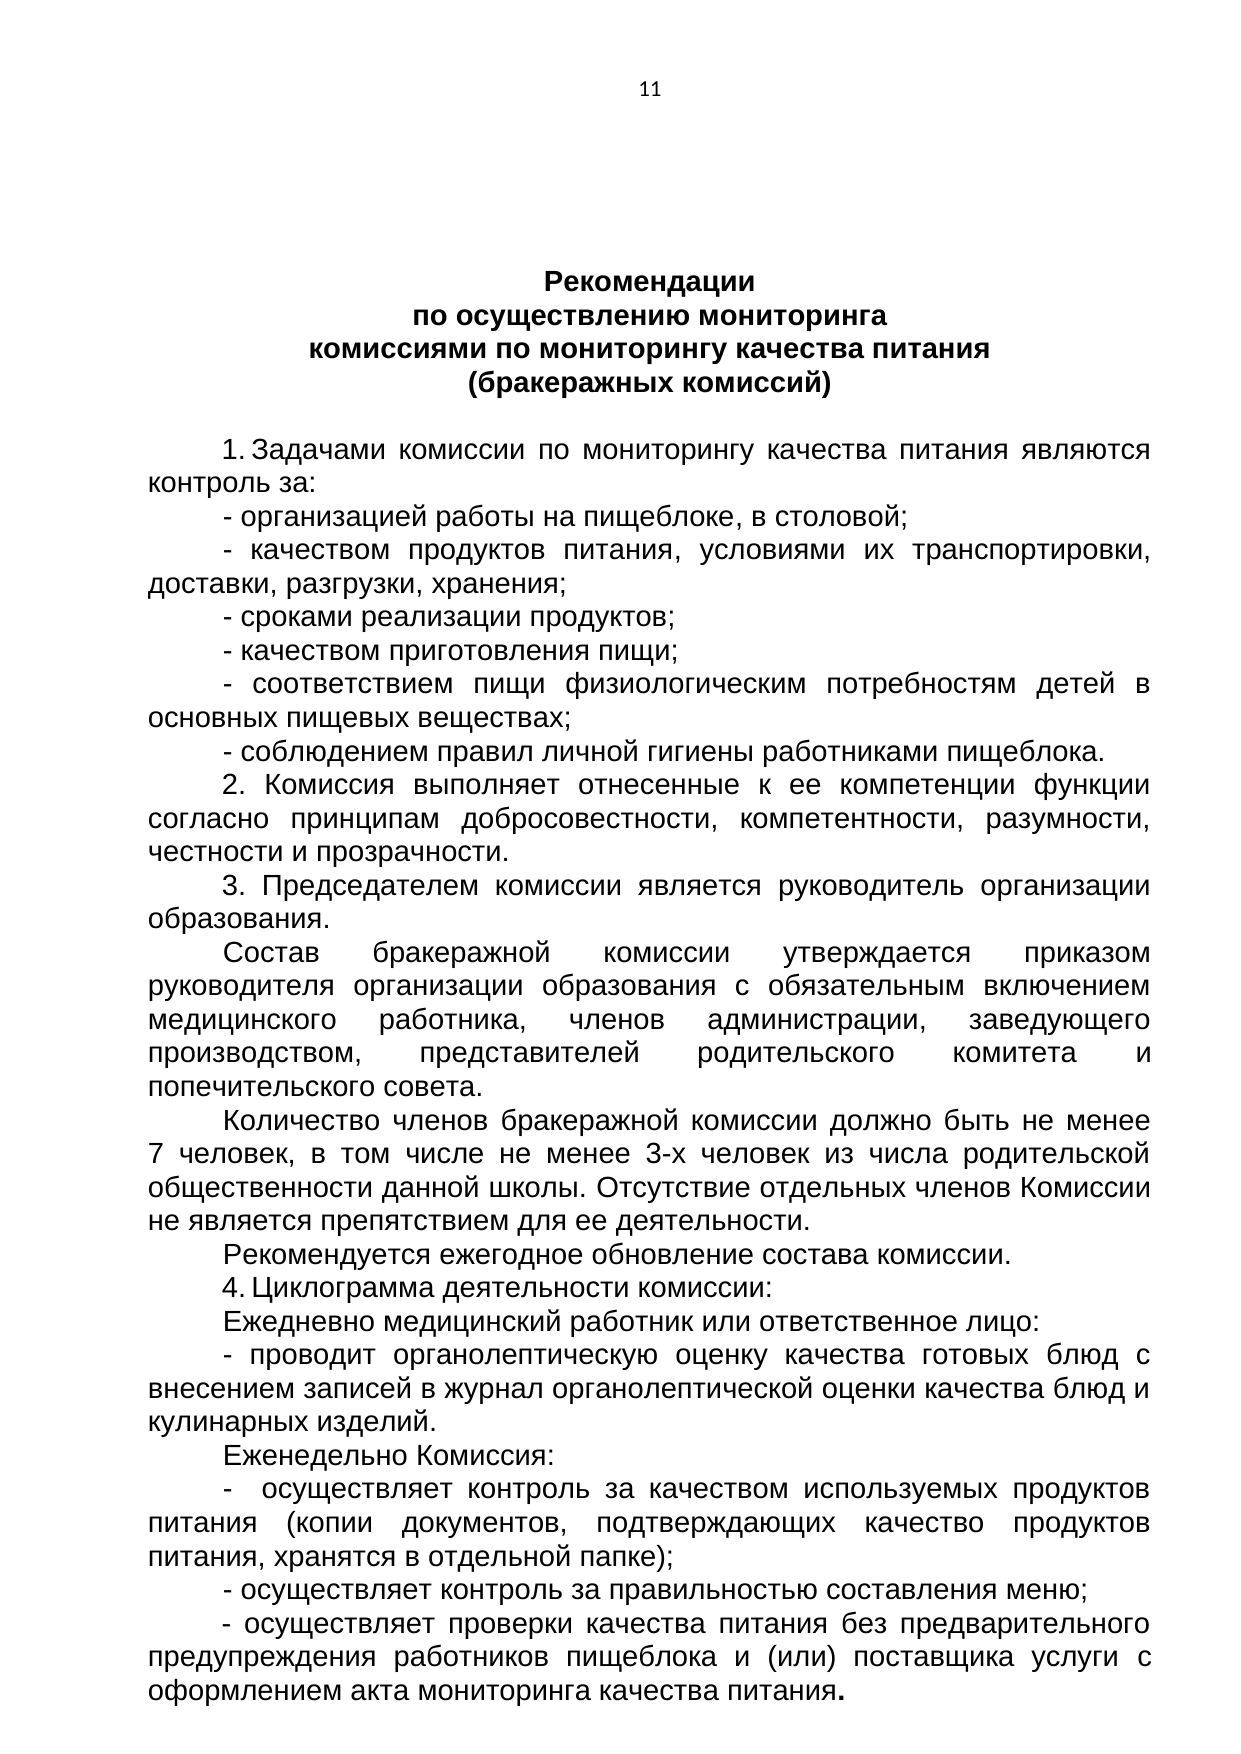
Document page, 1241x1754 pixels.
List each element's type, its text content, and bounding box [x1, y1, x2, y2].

text Рекомендации [148, 264, 1152, 298]
text - качеством продуктов питания, условиями их транспортировки, доставки, разгрузки, хранения; [148, 532, 1152, 599]
text - соответствием пищи физиологическим потребностям детей в основных пищевых веществах; [148, 667, 1152, 734]
text - проводит органолептическую оценку качества готовых блюд с внесением записей в журнал органолептической оценки качества блюд и кулинарных изделий. [148, 1337, 1152, 1438]
text Количество членов бракеражной комиссии должно быть не менее 7 человек, в том числе не менее 3-х человек из числа родительской общественности данной школы. Отсутствие отдельных членов Комиссии не является препятствием для ее деятельности. [148, 1103, 1152, 1237]
text комиссиями по мониторингу качества питания [148, 331, 1152, 365]
text Состав бракеражной комиссии утверждается приказом руководителя организации образования с обязательным включением медицинского работника, членов администрации, заведующего производством, представителей родительского комитета и попечительского совета. [148, 935, 1152, 1103]
text - осуществляет контроль за правильностью составления меню; [148, 1572, 1152, 1606]
text - соблюдением правил личной гигиены работниками пищеблока. [148, 734, 1152, 767]
text Еженедельно Комиссия: [148, 1438, 1152, 1472]
list Циклограмма деятельности комиссии: [220, 1270, 1152, 1304]
list Задачами комиссии по мониторингу качества питания являются контроль за: [148, 432, 1152, 499]
text Рекомендуется ежегодное обновление состава комиссии. [148, 1237, 1152, 1270]
text по осуществлению мониторинга [148, 298, 1152, 331]
text - качеством приготовления пищи; [148, 633, 1152, 667]
text - сроками реализации продуктов; [148, 599, 1152, 633]
text 3. Председателем комиссии является руководитель организации образования. [148, 868, 1152, 935]
text (бракеражных комиссий) [148, 365, 1152, 398]
text - осуществляет контроль за качеством используемых продуктов питания (копии документов, подтверждающих качество продуктов питания, хранятся в отдельной папке); [148, 1472, 1152, 1572]
text - организацией работы на пищеблоке, в столовой; [148, 499, 1152, 532]
text - осуществляет проверки качества питания без предварительного предупреждения работников пищеблока и (или) поставщика услуги с оформлением акта мониторинга качества питания. [148, 1606, 1152, 1706]
text Ежедневно медицинский работник или ответственное лицо: [148, 1304, 1152, 1337]
text 2. Комиссия выполняет отнесенные к ее компетенции функции согласно принципам добросовестности, компетентности, разумности, честности и прозрачности. [148, 767, 1152, 868]
